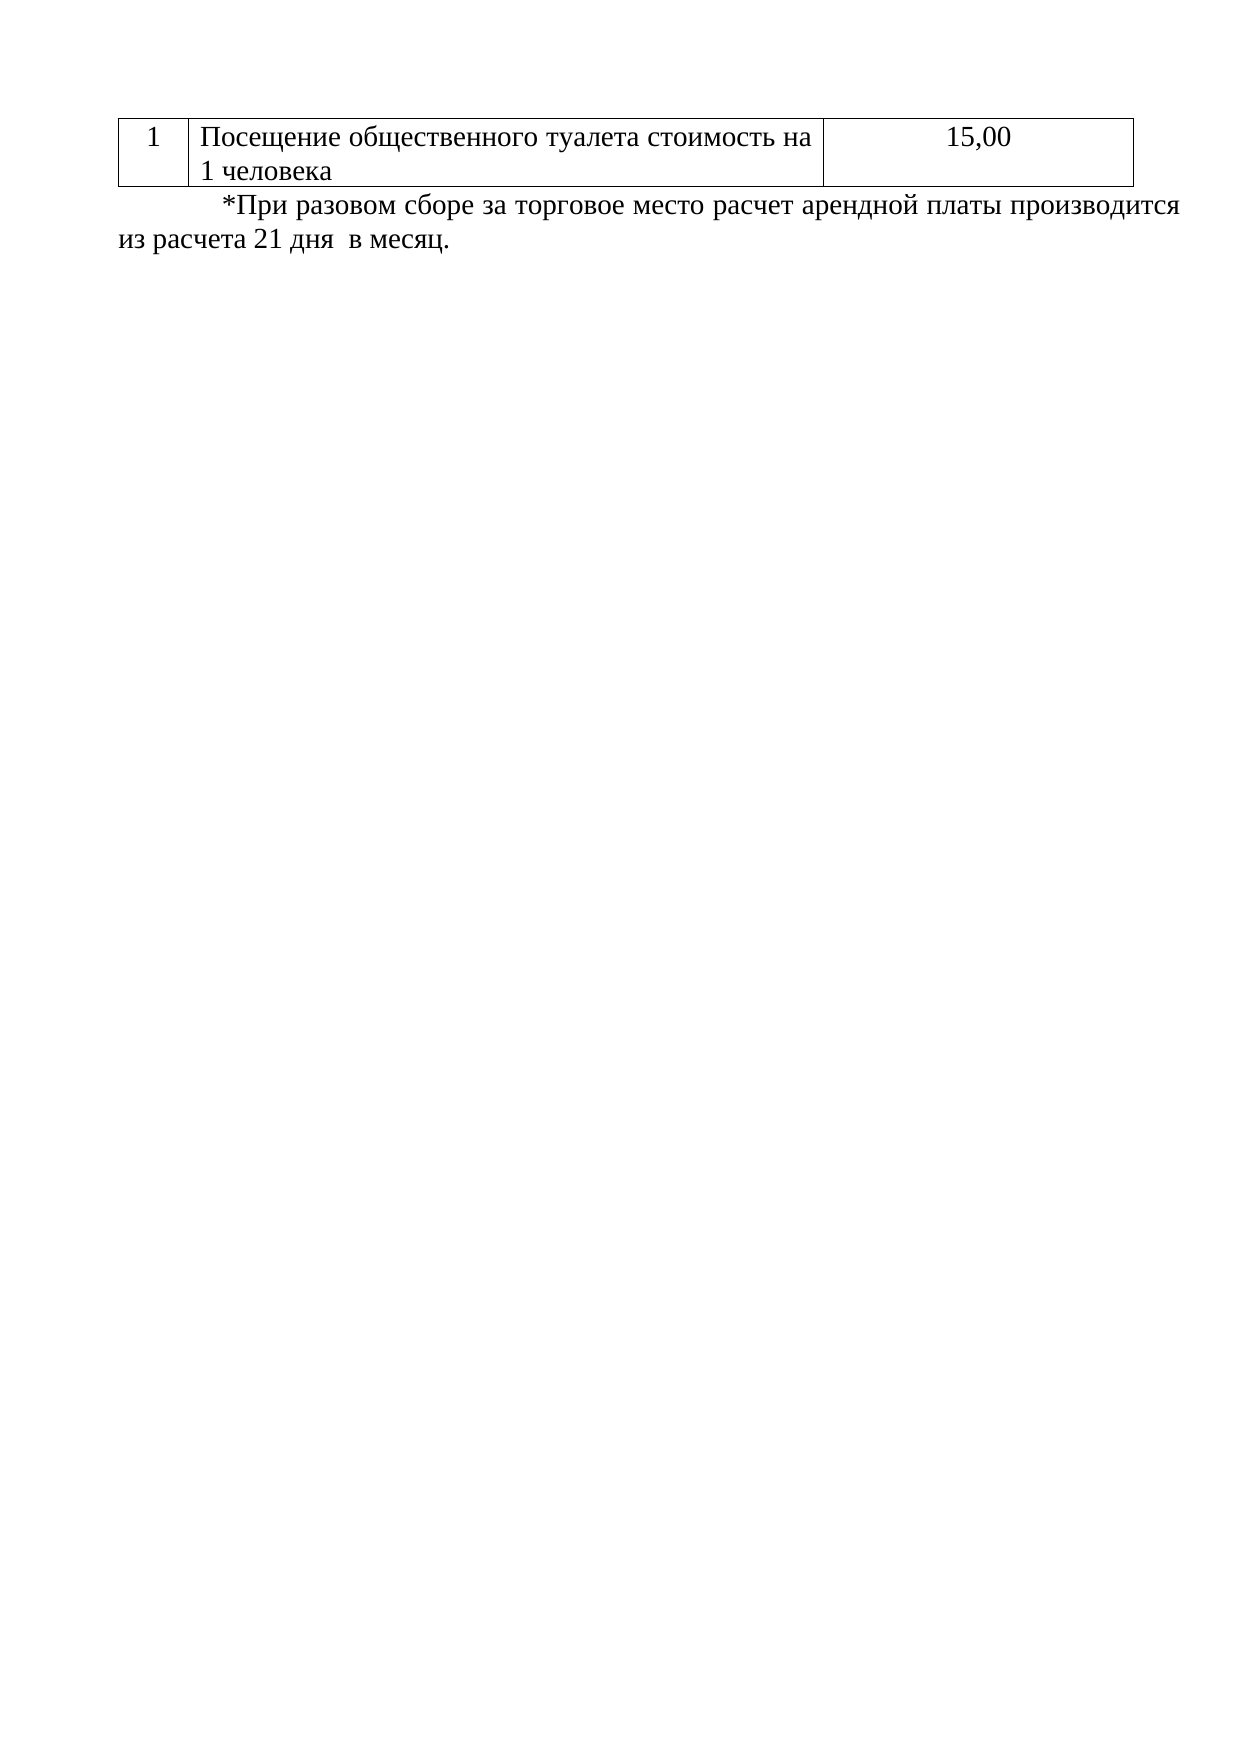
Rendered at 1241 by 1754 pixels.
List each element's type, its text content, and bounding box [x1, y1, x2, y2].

text *При разовом сборе за торговое место расчет арендной платы производится из расчета 21 дня в месяц. [118, 187, 1181, 254]
table_cell 1 [119, 119, 188, 186]
table_cell 15,00 [824, 119, 1133, 186]
table_cell Посещение общественного туалета стоимость на 1 человека [189, 119, 823, 186]
